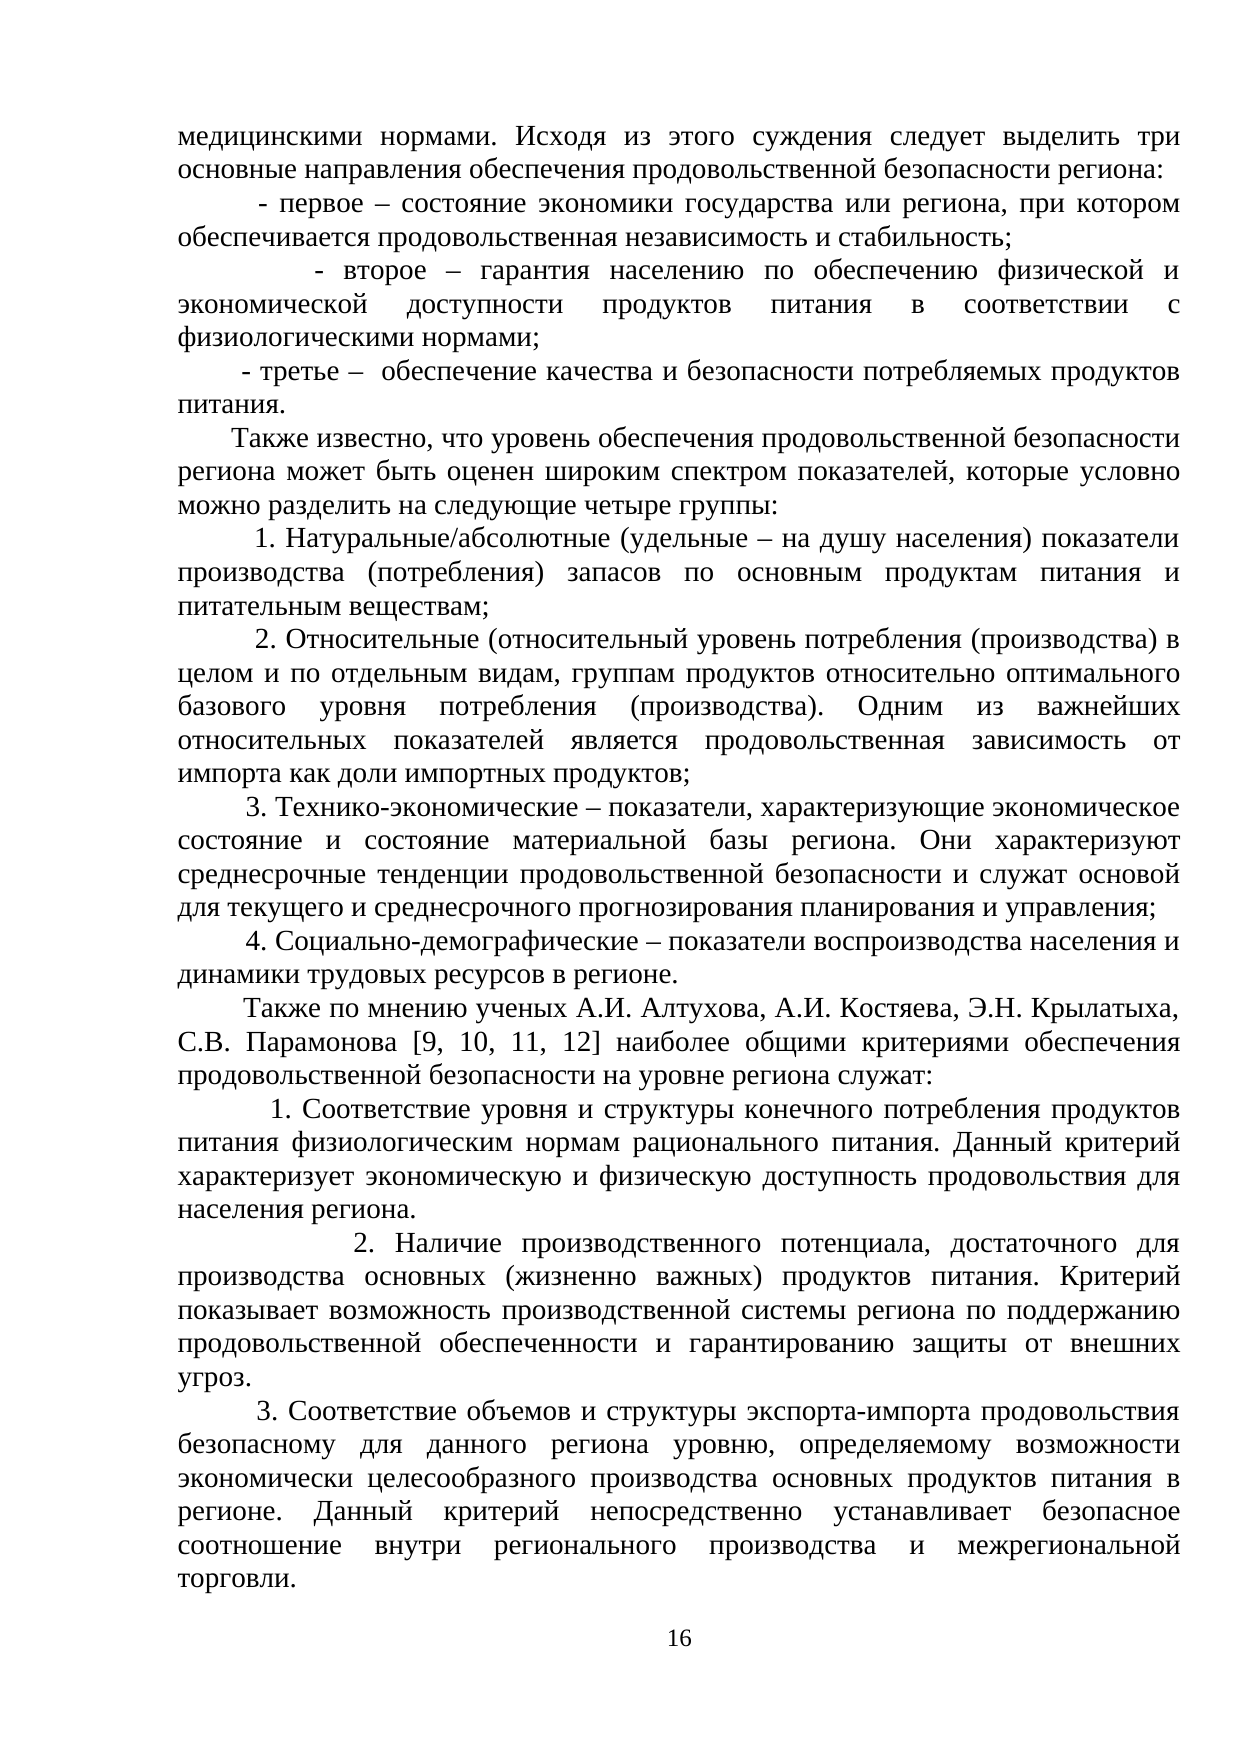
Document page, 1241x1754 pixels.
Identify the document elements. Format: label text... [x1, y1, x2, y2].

text Также по мнению ученых А.И. Алтухова, А.И. Костяева, Э.Н. Крылатыха, С.В. Парамонова [9, 10, 11, 12] наиболее общими критериями обеспечения продовольственной безопасности на уровне региона служат: [177, 990, 1181, 1091]
text - второе – гарантия населению по обеспечению физической и экономической доступности продуктов питания в соответствии с физиологическими нормами; [177, 252, 1181, 353]
text 3. Соответствие объемов и структуры экспорта-импорта продовольствия безопасному для данного региона уровню, определяемому возможности экономически целесообразного производства основных продуктов питания в регионе. Данный критерий непосредственно устанавливает безопасное соотношение внутри регионального производства и межрегиональной торговли. [177, 1393, 1181, 1594]
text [177, 118, 1181, 185]
text 4. Социально-демографические – показатели воспроизводства населения и динамики трудовых ресурсов в регионе. [177, 923, 1181, 990]
text - первое – состояние экономики государства или региона, при котором обеспечивается продовольственная независимость и стабильность; [177, 185, 1181, 252]
text 1. Натуральные/абсолютные (удельные – на душу населения) показатели производства (потребления) запасов по основным продуктам питания и питательным веществам; [177, 521, 1181, 621]
text Также известно, что уровень обеспечения продовольственной безопасности региона может быть оценен широким спектром показателей, которые условно можно разделить на следующие четыре группы: [177, 420, 1181, 521]
text - третье – обеспечение качества и безопасности потребляемых продуктов питания. [177, 353, 1181, 420]
text 1. Соответствие уровня и структуры конечного потребления продуктов питания физиологическим нормам рационального питания. Данный критерий характеризует экономическую и физическую доступность продовольствия для населения региона. [177, 1091, 1181, 1225]
text 3. Технико-экономические – показатели, характеризующие экономическое состояние и состояние материальной базы региона. Они характеризуют среднесрочные тенденции продовольственной безопасности и служат основой для текущего и среднесрочного прогнозирования планирования и управления; [177, 789, 1181, 923]
text 2. Относительные (относительный уровень потребления (производства) в целом и по отдельным видам, группам продуктов относительно оптимального базового уровня потребления (производства). Одним из важнейших относительных показателей является продовольственная зависимость от импорта как доли импортных продуктов; [177, 621, 1181, 789]
text 2. Наличие производственного потенциала, достаточного для производства основных (жизненно важных) продуктов питания. Критерий показывает возможность производственной системы региона по поддержанию продовольственной обеспеченности и гарантированию защиты от внешних угроз. [177, 1225, 1181, 1393]
